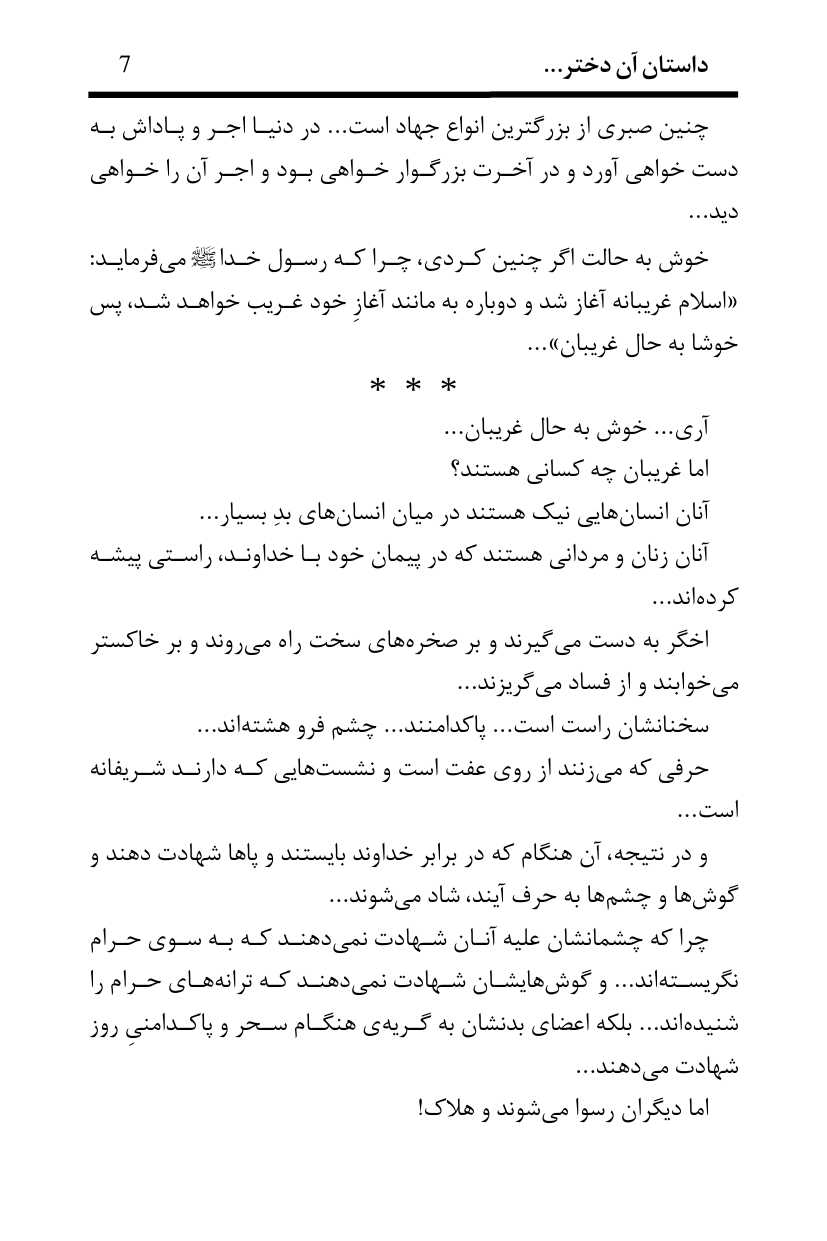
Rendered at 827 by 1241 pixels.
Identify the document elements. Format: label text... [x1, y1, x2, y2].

text آری... خوش به حال غریبان... [89, 409, 738, 452]
text و در نتیجه، آن هنگام که در برابر خداوند بایستند و پاها شهادت دهند و گوش‌ها و چشم‌ها به حرف آیند، شاد می‌شوند... [89, 835, 738, 920]
text چنین صبری از بزرگترین انواع جهاد است... در دنیا اجر و پاداش به دست خواهی آورد و در آخرت بزرگوار خواهی بود و اجر آن را خواهی دید... [89, 109, 738, 236]
text * * * [89, 368, 738, 409]
text آنان انسان‌هایی نیک هستند در میان انسان‌های بدِ بسیار... [89, 494, 738, 537]
text اما غریبان چه کسانی هستند؟ [89, 452, 738, 494]
text سخنانشان راست است... پاکدامنند... چشم فرو هشته‌اند... [89, 707, 738, 750]
text آنان زنان و مردانی هستند که در پیمان خود با خداوند، راستی پیشه کرده‌اند... [89, 537, 738, 622]
text اما دیگران رسوا می‌شوند و هلاک! [89, 1091, 738, 1133]
text اخگر به دست می‌گیرند و بر صخره‌های سخت راه می‌روند و بر خاکستر می‌خوابند و از فساد می‌گریزند... [89, 622, 738, 707]
text خوش به حالت اگر چنین کردی، چرا که رسول خدا ج می‌فرماید: «اسلام غریبانه آغاز شد و دوباره به مانند آغازِ خود غریب خواهد شد، پس خوشا به حال غریبان»... [89, 236, 738, 368]
text چرا که چشمانشان علیه آنان شهادت نمی‌دهند که به سوی حرام نگریسته‌اند... و گوش‌هایشان شهادت نمی‌دهند که ترانه‌های حرام را شنیده‌اند... بلکه اعضای بدنشان به گریه‌ی هنگام سحر و پاکدامنیِ روز شهادت می‌دهند... [89, 920, 738, 1091]
text حرفی که می‌زنند از روی عفت است و نشست‌هایی که دارند شریفانه است... [89, 750, 738, 835]
